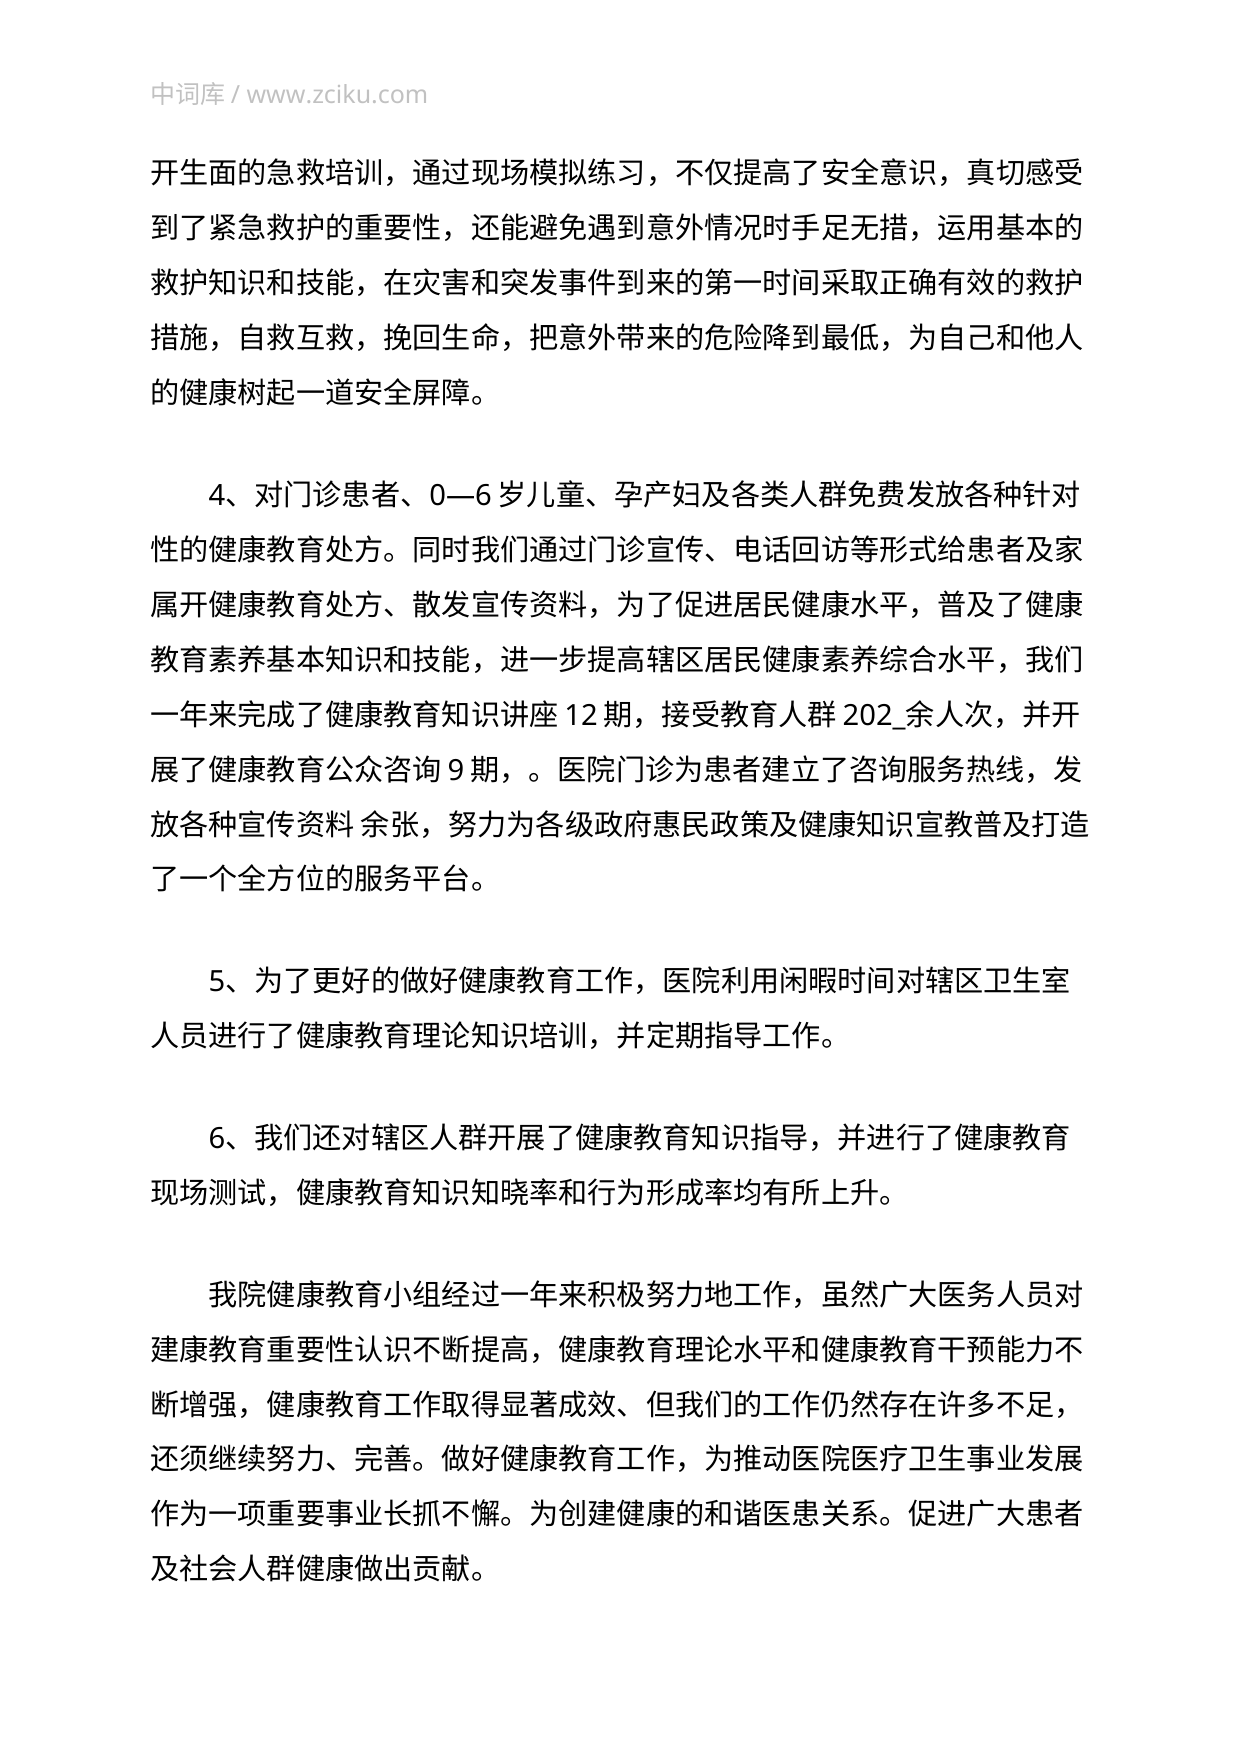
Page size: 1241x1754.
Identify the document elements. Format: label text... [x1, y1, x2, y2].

text 4、对门诊患者、0—6岁儿童、孕产妇及各类人群免费发放各种针对性的健康教育处方。同时我们通过门诊宣传、电话回访等形式给患者及家属开健康教育处方、散发宣传资料，为了促进居民健康水平，普及了健康教育素养基本知识和技能，进一步提高辖区居民健康素养综合水平，我们一年来完成了健康教育知识讲座12期，接受教育人群202_余人次，并开展了健康教育公众咨询9期，。医院门诊为患者建立了咨询服务热线，发放各种宣传资料 余张，努力为各级政府惠民政策及健康知识宣教普及打造了一个全方位的服务平台。 [150, 471, 1090, 898]
text 6、我们还对辖区人群开展了健康教育知识指导，并进行了健康教育现场测试，健康教育知识知晓率和行为形成率均有所上升。 [150, 1114, 1090, 1212]
text 5、为了更好的做好健康教育工作，医院利用闲暇时间对辖区卫生室人员进行了健康教育理论知识培训，并定期指导工作。 [150, 958, 1090, 1055]
text 我院健康教育小组经过一年来积极努力地工作，虽然广大医务人员对建康教育重要性认识不断提高，健康教育理论水平和健康教育干预能力不断增强，健康教育工作取得显著成效、但我们的工作仍然存在许多不足，还须继续努力、完善。做好健康教育工作，为推动医院医疗卫生事业发展作为一项重要事业长抓不懈。为创建健康的和谐医患关系。促进广大患者及社会人群健康做出贡献。 [150, 1271, 1090, 1588]
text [150, 150, 1090, 412]
